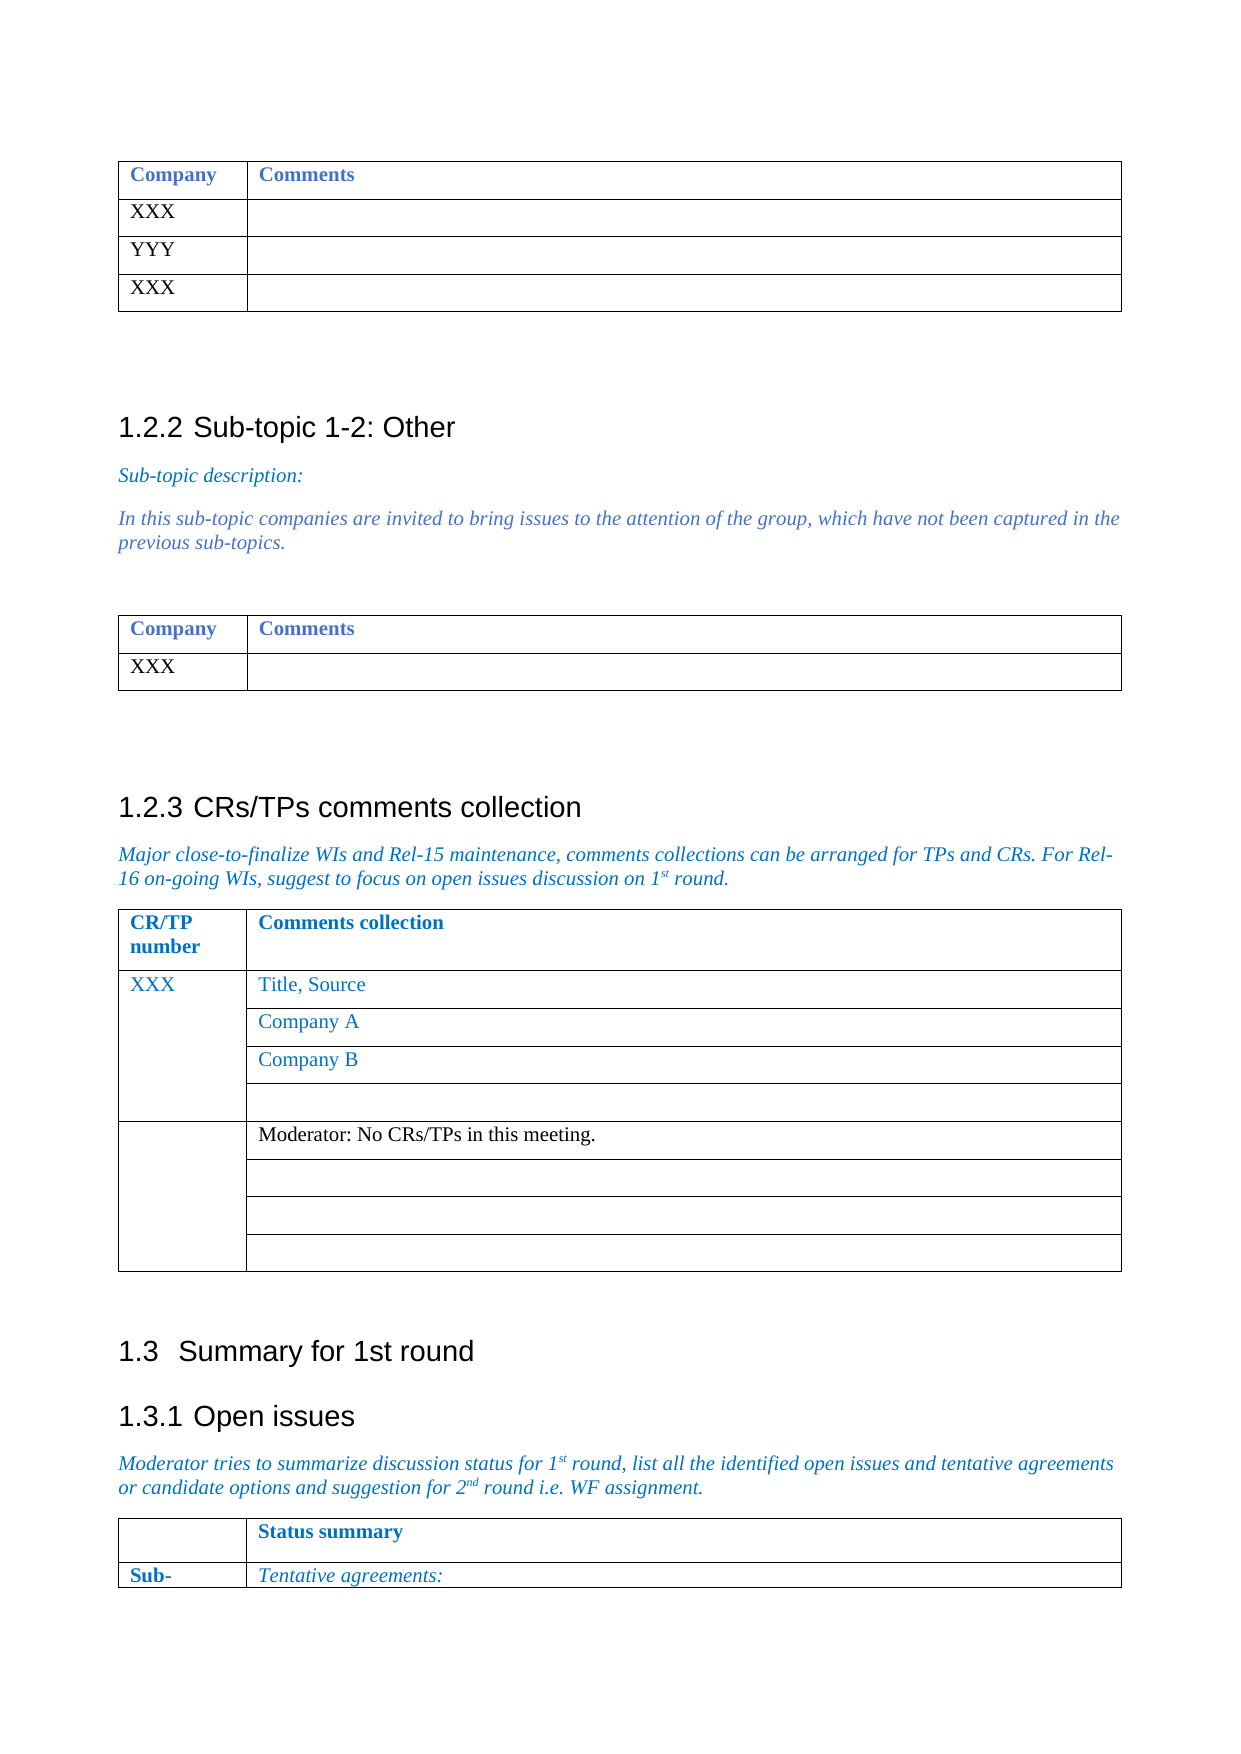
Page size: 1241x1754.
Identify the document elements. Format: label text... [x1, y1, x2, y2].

table_cell Company B [247, 1047, 1121, 1083]
table_cell [248, 200, 1121, 236]
table_cell [247, 1160, 1121, 1196]
table_cell Moderator: No CRs/TPs in this meeting. [247, 1122, 1121, 1158]
table_header Comments collection [247, 910, 1121, 970]
table_cell XXX [119, 971, 246, 1121]
subtitle Open issues [118, 1399, 1122, 1432]
table_cell Title, Source [247, 971, 1121, 1008]
table_header CR/TP number [119, 910, 246, 970]
table_cell Company A [247, 1009, 1121, 1046]
table_cell [247, 1084, 1121, 1121]
text Sub-topic description: [118, 463, 1122, 487]
subtitle Summary for 1st round [118, 1334, 1122, 1367]
table_header Comments [248, 162, 1121, 198]
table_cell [247, 1563, 1121, 1587]
table_header Comments [248, 616, 1121, 653]
text Moderator tries to summarize discussion status for 1st round, list all the identified open issues and tentative agreements or candidate options and suggestion for 2nd round i.e. WF assignment. [118, 1451, 1122, 1499]
table_header Company [119, 162, 247, 198]
table_cell [119, 1122, 246, 1271]
table_cell XXX [119, 200, 247, 236]
table_cell Sub-topic#1 [119, 1563, 246, 1587]
table_cell [247, 1197, 1121, 1234]
subtitle Sub-topic 1-2: Other [118, 410, 1122, 444]
table_cell XXX [119, 275, 247, 311]
table_cell [248, 237, 1121, 274]
table_header Company [119, 616, 247, 653]
table_cell YYY [119, 237, 247, 274]
table_header Status summary [247, 1519, 1121, 1562]
text In this sub-topic companies are invited to bring issues to the attention of the group, which have not been captured in the previous sub-topics. [118, 506, 1122, 554]
subtitle CRs/TPs comments collection [118, 789, 1122, 823]
table_cell [247, 1235, 1121, 1271]
text Major close-to-finalize WIs and Rel-15 maintenance, comments collections can be arranged for TPs and CRs. For Rel-16 on-going WIs, suggest to focus on open issues discussion on 1st round. [118, 842, 1122, 890]
table_cell XXX [119, 654, 247, 690]
table_header [119, 1519, 246, 1562]
table_cell [248, 275, 1121, 311]
table_cell [248, 654, 1121, 690]
